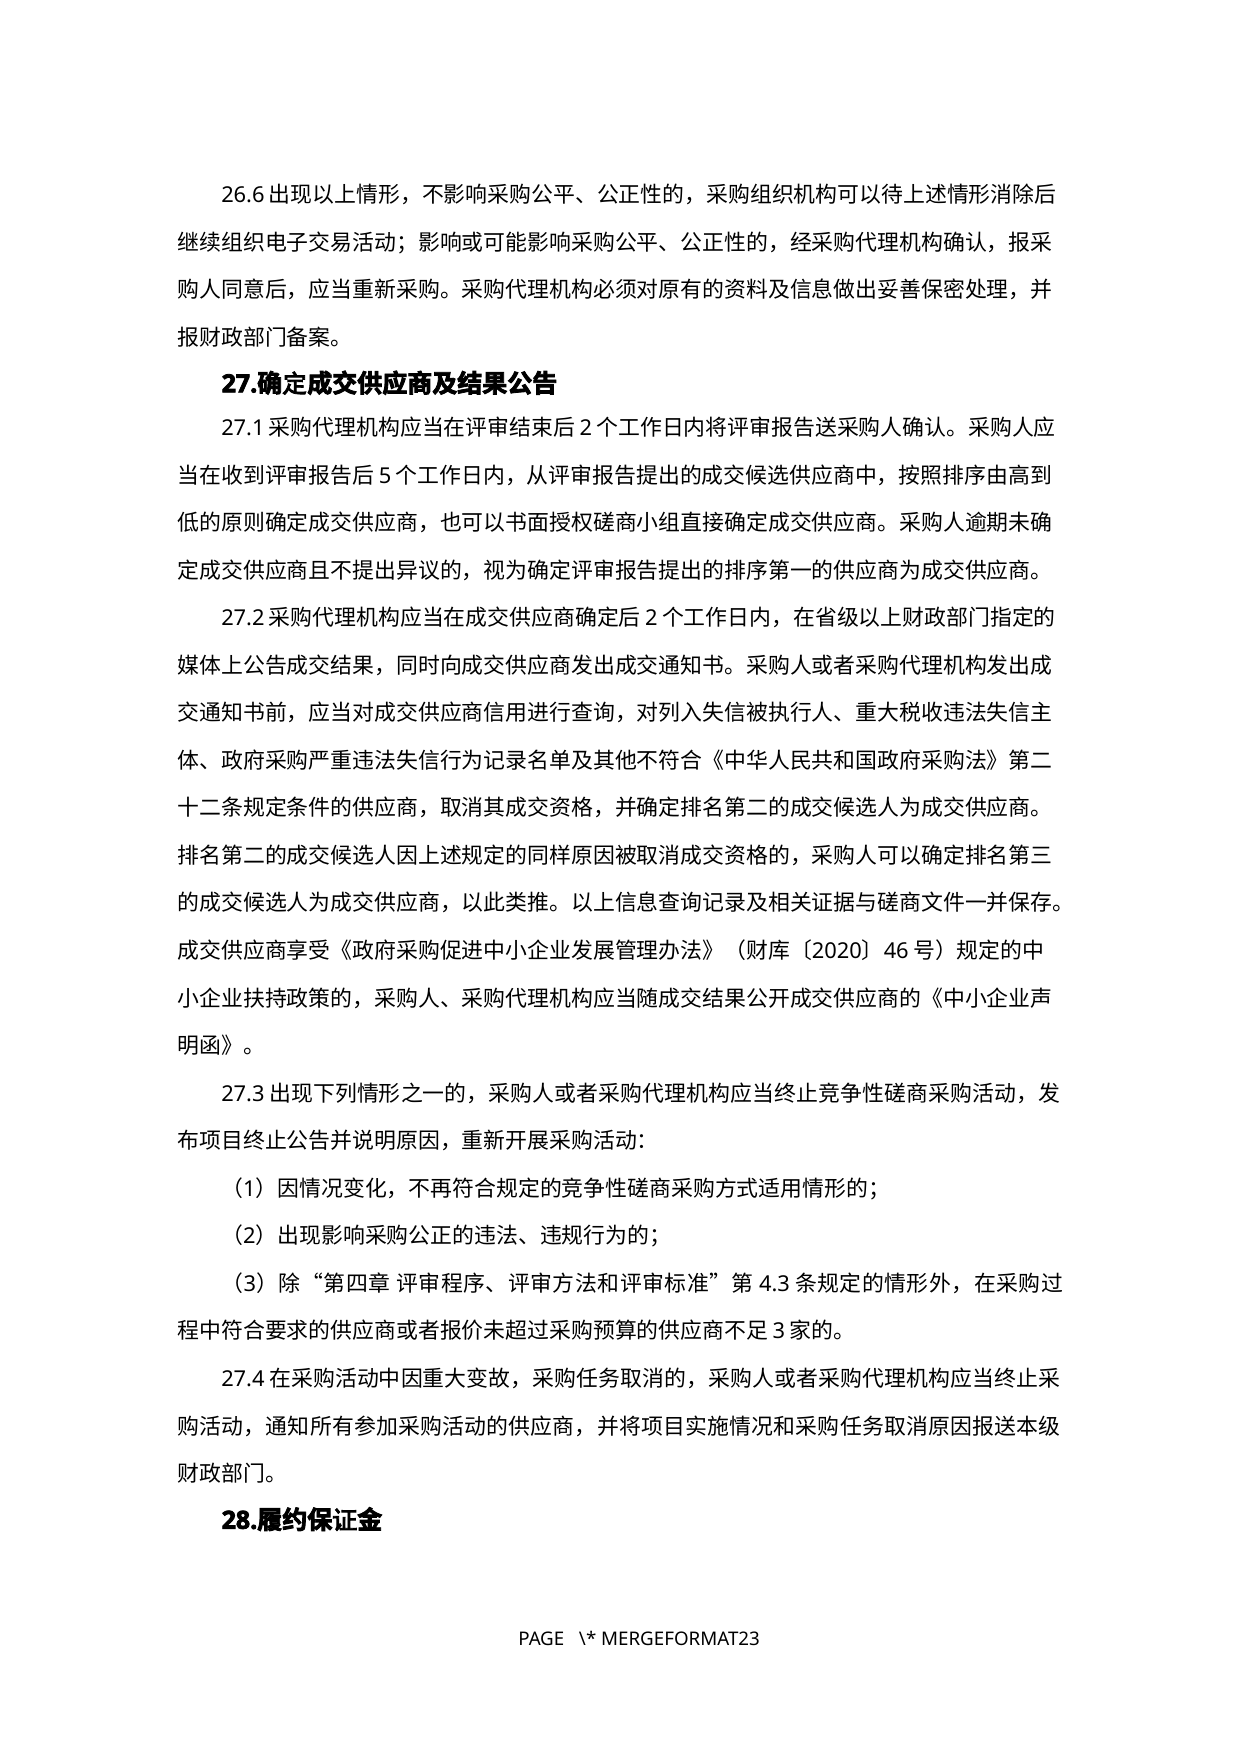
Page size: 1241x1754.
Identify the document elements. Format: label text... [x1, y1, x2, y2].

text （2）出现影响采购公正的违法、违规行为的； [177, 1218, 1063, 1250]
text （1）因情况变化，不再符合规定的竞争性磋商采购方式适用情形的； [177, 1171, 1063, 1202]
text 27.4在采购活动中因重大变故，采购任务取消的，采购人或者采购代理机构应当终止采购活动，通知所有参加采购活动的供应商，并将项目实施情况和采购任务取消原因报送本级财政部门。 [177, 1361, 1063, 1488]
text （3）除“第四章 评审程序、评审方法和评审标准”第4.3条规定的情形外，在采购过程中符合要求的供应商或者报价未超过采购预算的供应商不足3家的。 [177, 1266, 1063, 1345]
text 27.确定成交供应商及结果公告 [177, 367, 1063, 396]
text 27.2采购代理机构应当在成交供应商确定后2个工作日内，在省级以上财政部门指定的媒体上公告成交结果，同时向成交供应商发出成交通知书。采购人或者采购代理机构发出成交通知书前，应当对成交供应商信用进行查询，对列入失信被执行人、重大税收违法失信主体、政府采购严重违法失信行为记录名单及其他不符合《中华人民共和国政府采购法》第二十二条规定条件的供应商，取消其成交资格，并确定排名第二的成交候选人为成交供应商。排名第二的成交候选人因上述规定的同样原因被取消成交资格的，采购人可以确定排名第三的成交候选人为成交供应商，以此类推。以上信息查询记录及相关证据与磋商文件一并保存。成交供应商享受《政府采购促进中小企业发展管理办法》（财库〔2020〕46号）规定的中小企业扶持政策的，采购人、采购代理机构应当随成交结果公开成交供应商的《中小企业声明函》。 [177, 600, 1063, 1060]
text 27.3出现下列情形之一的，采购人或者采购代理机构应当终止竞争性磋商采购活动，发布项目终止公告并说明原因，重新开展采购活动： [177, 1076, 1063, 1155]
text 26.6出现以上情形，不影响采购公平、公正性的，采购组织机构可以待上述情形消除后继续组织电子交易活动；影响或可能影响采购公平、公正性的，经采购代理机构确认，报采购人同意后，应当重新采购。采购代理机构必须对原有的资料及信息做出妥善保密处理，并报财政部门备案。 [177, 177, 1063, 351]
text 28.履约保证金 [177, 1504, 1063, 1532]
text 27.1采购代理机构应当在评审结束后2个工作日内将评审报告送采购人确认。采购人应当在收到评审报告后5个工作日内，从评审报告提出的成交候选供应商中，按照排序由高到低的原则确定成交供应商，也可以书面授权磋商小组直接确定成交供应商。采购人逾期未确定成交供应商且不提出异议的，视为确定评审报告提出的排序第一的供应商为成交供应商。 [177, 410, 1063, 584]
